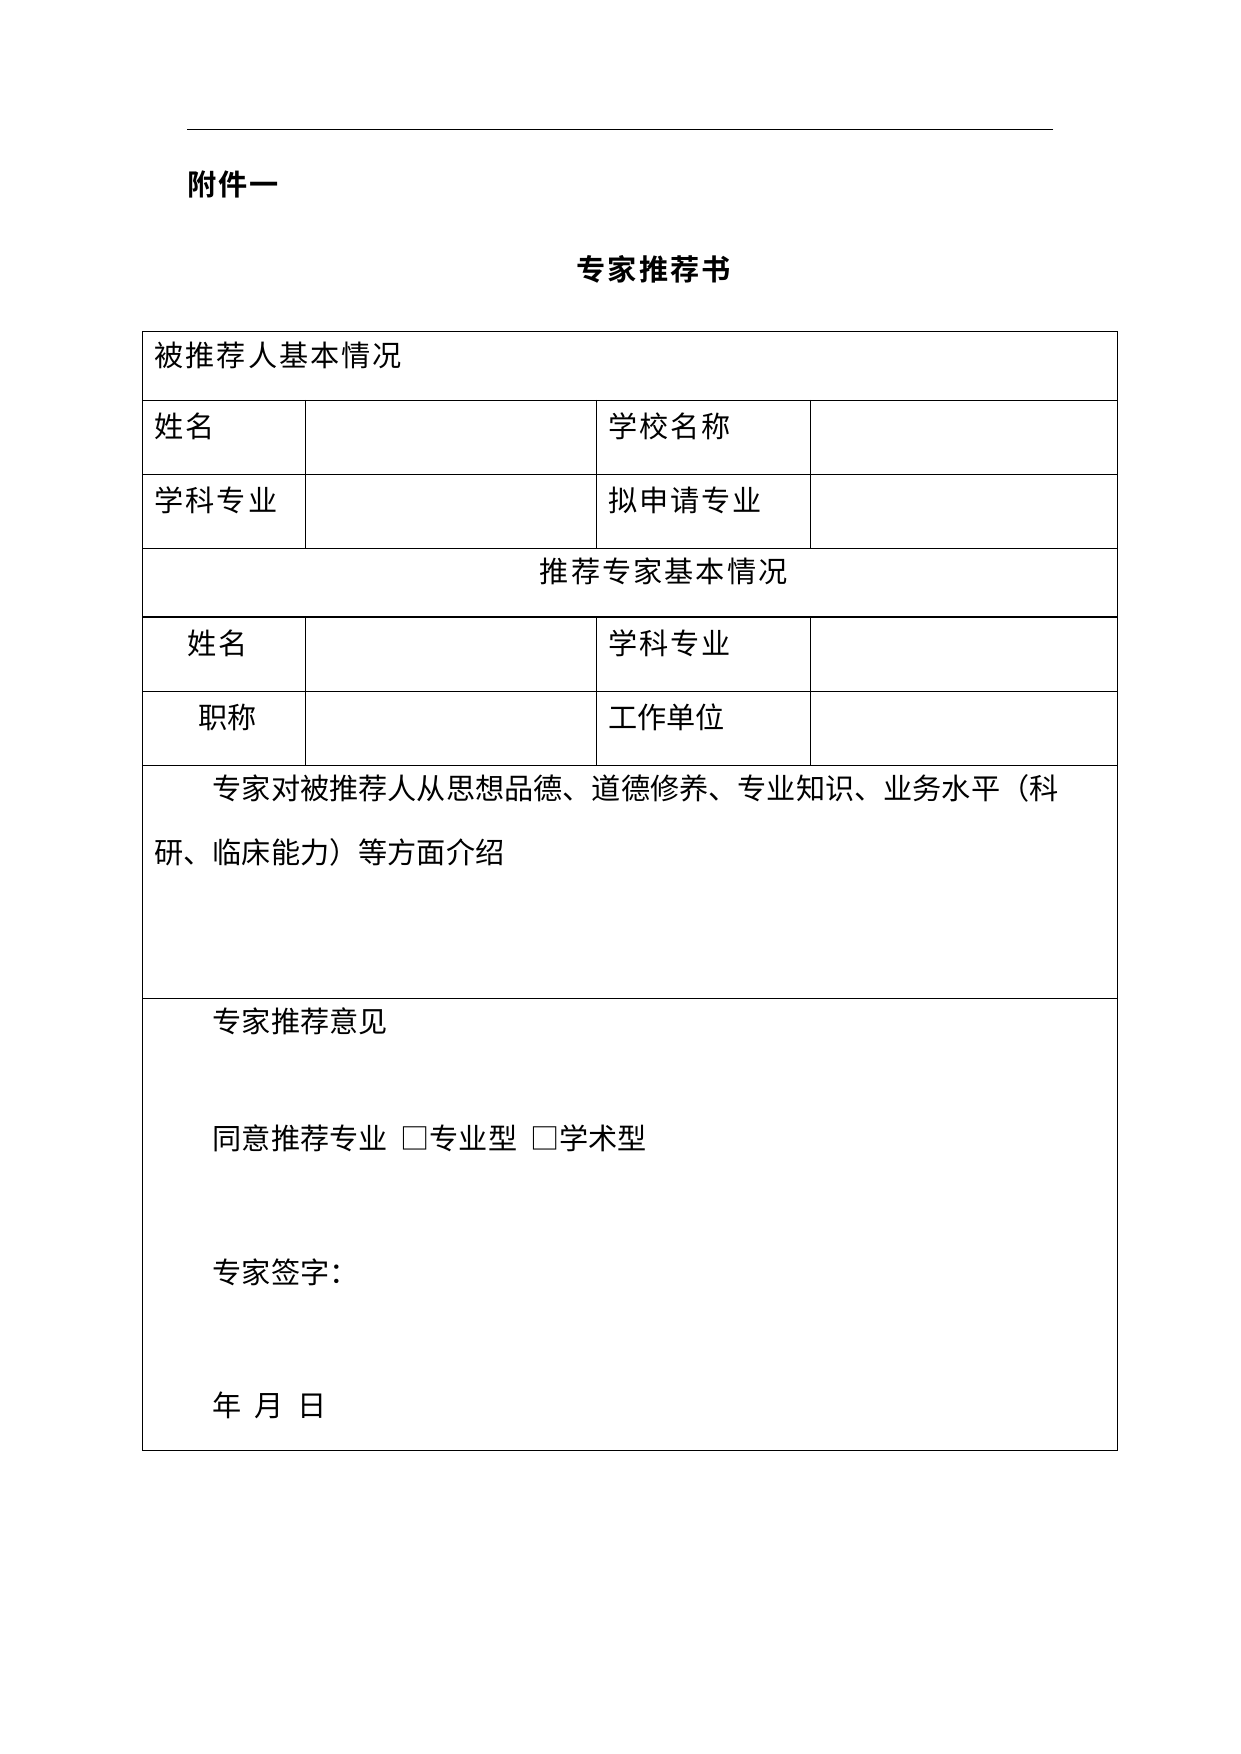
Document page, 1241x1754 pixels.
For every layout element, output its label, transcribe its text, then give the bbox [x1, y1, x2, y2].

table_cell 专家推荐意见 同意推荐专业 □专业型 □学术型 专家签字： 年 月 日 [143, 999, 1117, 1450]
table_cell 学校名称 [597, 401, 810, 474]
table_cell [306, 692, 596, 765]
text 附件一 [187, 162, 1053, 204]
table_cell [306, 401, 596, 474]
table_cell 学科专业 [143, 475, 305, 548]
table_cell 职称 [143, 692, 305, 765]
table_cell [811, 475, 1117, 548]
table_cell 专家对被推荐人从思想品德、道德修养、专业知识、业务水平（科研、临床能力）等方面介绍 [143, 766, 1117, 998]
table_header 被推荐人基本情况 [143, 332, 1117, 400]
table_cell [306, 475, 596, 548]
table_cell 学科专业 [597, 618, 810, 691]
table_cell [811, 692, 1117, 765]
table_cell 姓名 [143, 618, 305, 691]
table_cell [306, 618, 596, 691]
table_cell [811, 618, 1117, 691]
table_cell 工作单位 [597, 692, 810, 765]
table_cell 拟申请专业 [597, 475, 810, 548]
table_cell 推荐专家基本情况 [143, 549, 1117, 616]
table_cell 姓名 [143, 401, 305, 474]
text 专家推荐书 [187, 247, 1053, 289]
table_cell [811, 401, 1117, 474]
